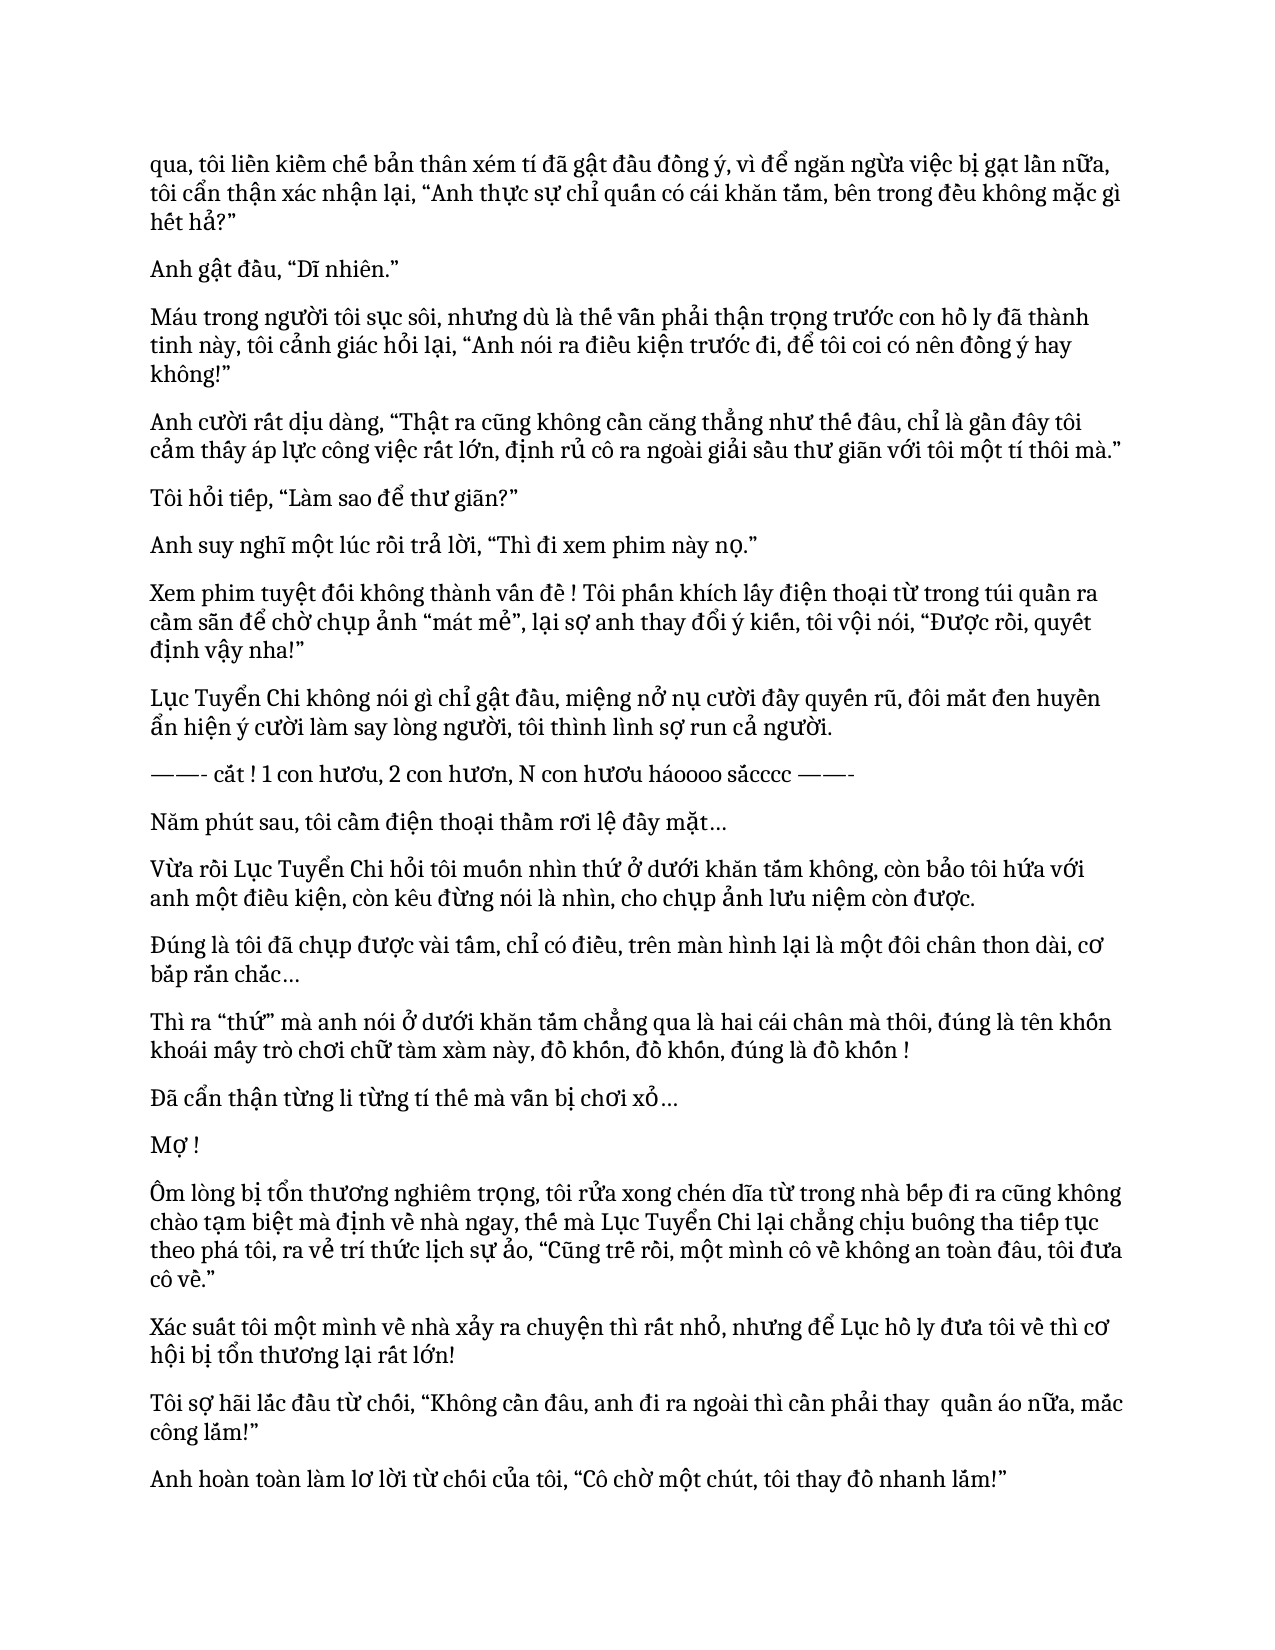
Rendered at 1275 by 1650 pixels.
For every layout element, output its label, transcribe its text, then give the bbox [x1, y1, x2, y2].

text Xác suất tôi một mình về nhà xảy ra chuyện thì rất nhỏ, nhưng để Lục hồ ly đưa tôi về thì cơ hội bị tổn thương lại rất lớn! [150, 1312, 1125, 1370]
text Năm phút sau, tôi cầm điện thoại thầm rơi lệ đầy mặt… [150, 807, 1125, 836]
text Ôm lòng bị tổn thương nghiêm trọng, tôi rửa xong chén dĩa từ trong nhà bếp đi ra cũng không chào tạm biệt mà định về nhà ngay, thế mà Lục Tuyển Chi lại chẳng chịu buông tha tiếp tục theo phá tôi, ra vẻ trí thức lịch sự ảo, “Cũng trễ rồi, một mình cô về không an toàn đâu, tôi đưa cô về.” [150, 1179, 1125, 1294]
text Đã cẩn thận từng li từng tí thế mà vẫn bị chơi xỏ… [150, 1084, 1125, 1112]
text Đúng là tôi đã chụp được vài tấm, chỉ có điều, trên màn hình lại là một đôi chân thon dài, cơ bắp rắn chắc… [150, 931, 1125, 989]
text Lục Tuyển Chi không nói gì chỉ gật đầu, miệng nở nụ cười đầy quyến rũ, đôi mắt đen huyền ẩn hiện ý cười làm say lòng người, tôi thình lình sợ run cả người. [150, 684, 1125, 741]
text Tôi sợ hãi lắc đầu từ chối, “Không cần đâu, anh đi ra ngoài thì cần phải thay quần áo nữa, mắc công lắm!” [150, 1389, 1125, 1446]
text Anh gật đầu, “Dĩ nhiên.” [150, 255, 1125, 284]
text Xem phim tuyệt đối không thành vấn đề ! Tôi phấn khích lấy điện thoại từ trong túi quần ra cầm sẵn để chờ chụp ảnh “mát mẻ”, lại sợ anh thay đổi ý kiến, tôi vội nói, “Được rồi, quyết định vậy nha!” [150, 579, 1125, 665]
text Tôi hỏi tiếp, “Làm sao để thư giãn?” [150, 484, 1125, 512]
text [150, 150, 1125, 236]
text Anh hoàn toàn làm lơ lời từ chối của tôi, “Cô chờ một chút, tôi thay đồ nhanh lắm!” [150, 1465, 1125, 1494]
text Vừa rồi Lục Tuyển Chi hỏi tôi muốn nhìn thứ ở dưới khăn tắm không, còn bảo tôi hứa với anh một điều kiện, còn kêu đừng nói là nhìn, cho chụp ảnh lưu niệm còn được. [150, 855, 1125, 912]
text Máu trong người tôi sục sôi, nhưng dù là thế vẫn phải thận trọng trước con hồ ly đã thành tinh này, tôi cảnh giác hỏi lại, “Anh nói ra điều kiện trước đi, để tôi coi có nên đồng ý hay không!” [150, 302, 1125, 389]
text Mợ ! [150, 1131, 1125, 1160]
text Anh cười rất dịu dàng, “Thật ra cũng không cần căng thẳng như thế đâu, chỉ là gần đây tôi cảm thấy áp lực công việc rất lớn, định rủ cô ra ngoài giải sầu thư giãn với tôi một tí thôi mà.” [150, 407, 1125, 465]
text Anh suy nghĩ một lúc rồi trả lời, “Thì đi xem phim này nọ.” [150, 531, 1125, 560]
text ——- cắt ! 1 con hươu, 2 con hươn, N con hươu háoooo sắcccc ——- [150, 760, 1125, 789]
text Thì ra “thứ” mà anh nói ở dưới khăn tắm chẳng qua là hai cái chân mà thôi, đúng là tên khốn khoái mấy trò chơi chữ tàm xàm này, đồ khốn, đồ khốn, đúng là đồ khốn ! [150, 1007, 1125, 1065]
